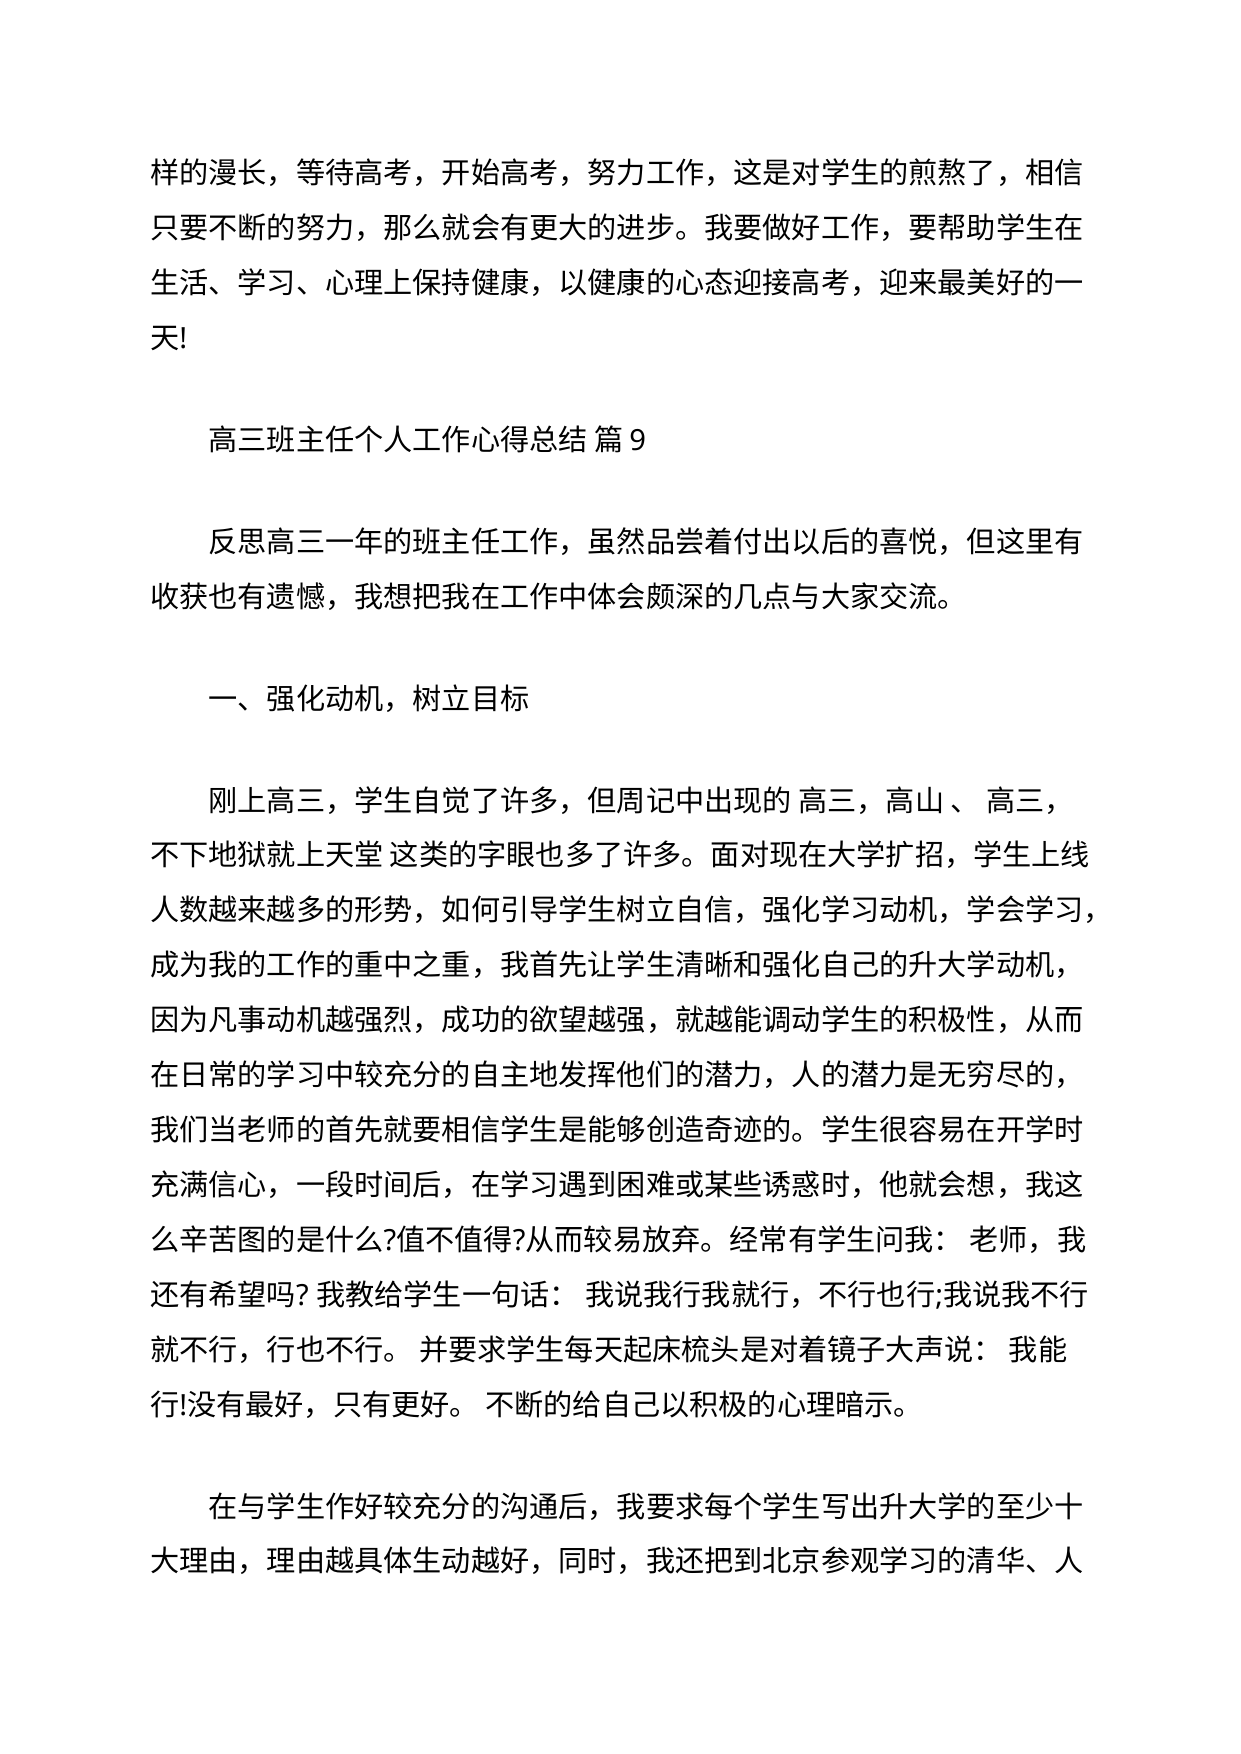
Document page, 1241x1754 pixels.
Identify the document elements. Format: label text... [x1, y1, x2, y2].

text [150, 1483, 1090, 1580]
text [150, 150, 1090, 357]
text 一、强化动机，树立目标 [150, 675, 1090, 718]
text 刚上高三，学生自觉了许多，但周记中出现的 高三，高山 、 高三，不下地狱就上天堂 这类的字眼也多了许多。面对现在大学扩招，学生上线人数越来越多的形势，如何引导学生树立自信，强化学习动机，学会学习，成为我的工作的重中之重，我首先让学生清晰和强化自己的升大学动机，因为凡事动机越强烈，成功的欲望越强，就越能调动学生的积极性，从而在日常的学习中较充分的自主地发挥他们的潜力，人的潜力是无穷尽的，我们当老师的首先就要相信学生是能够创造奇迹的。学生很容易在开学时充满信心，一段时间后，在学习遇到困难或某些诱惑时，他就会想，我这么辛苦图的是什么?值不值得?从而较易放弃。经常有学生问我： 老师，我还有希望吗? 我教给学生一句话： 我说我行我就行，不行也行;我说我不行就不行，行也不行。 并要求学生每天起床梳头是对着镜子大声说： 我能行!没有最好，只有更好。 不断的给自己以积极的心理暗示。 [150, 777, 1090, 1423]
text 反思高三一年的班主任工作，虽然品尝着付出以后的喜悦，但这里有收获也有遗憾，我想把我在工作中体会颇深的几点与大家交流。 [150, 519, 1090, 616]
text 高三班主任个人工作心得总结 篇9 [150, 417, 1090, 459]
